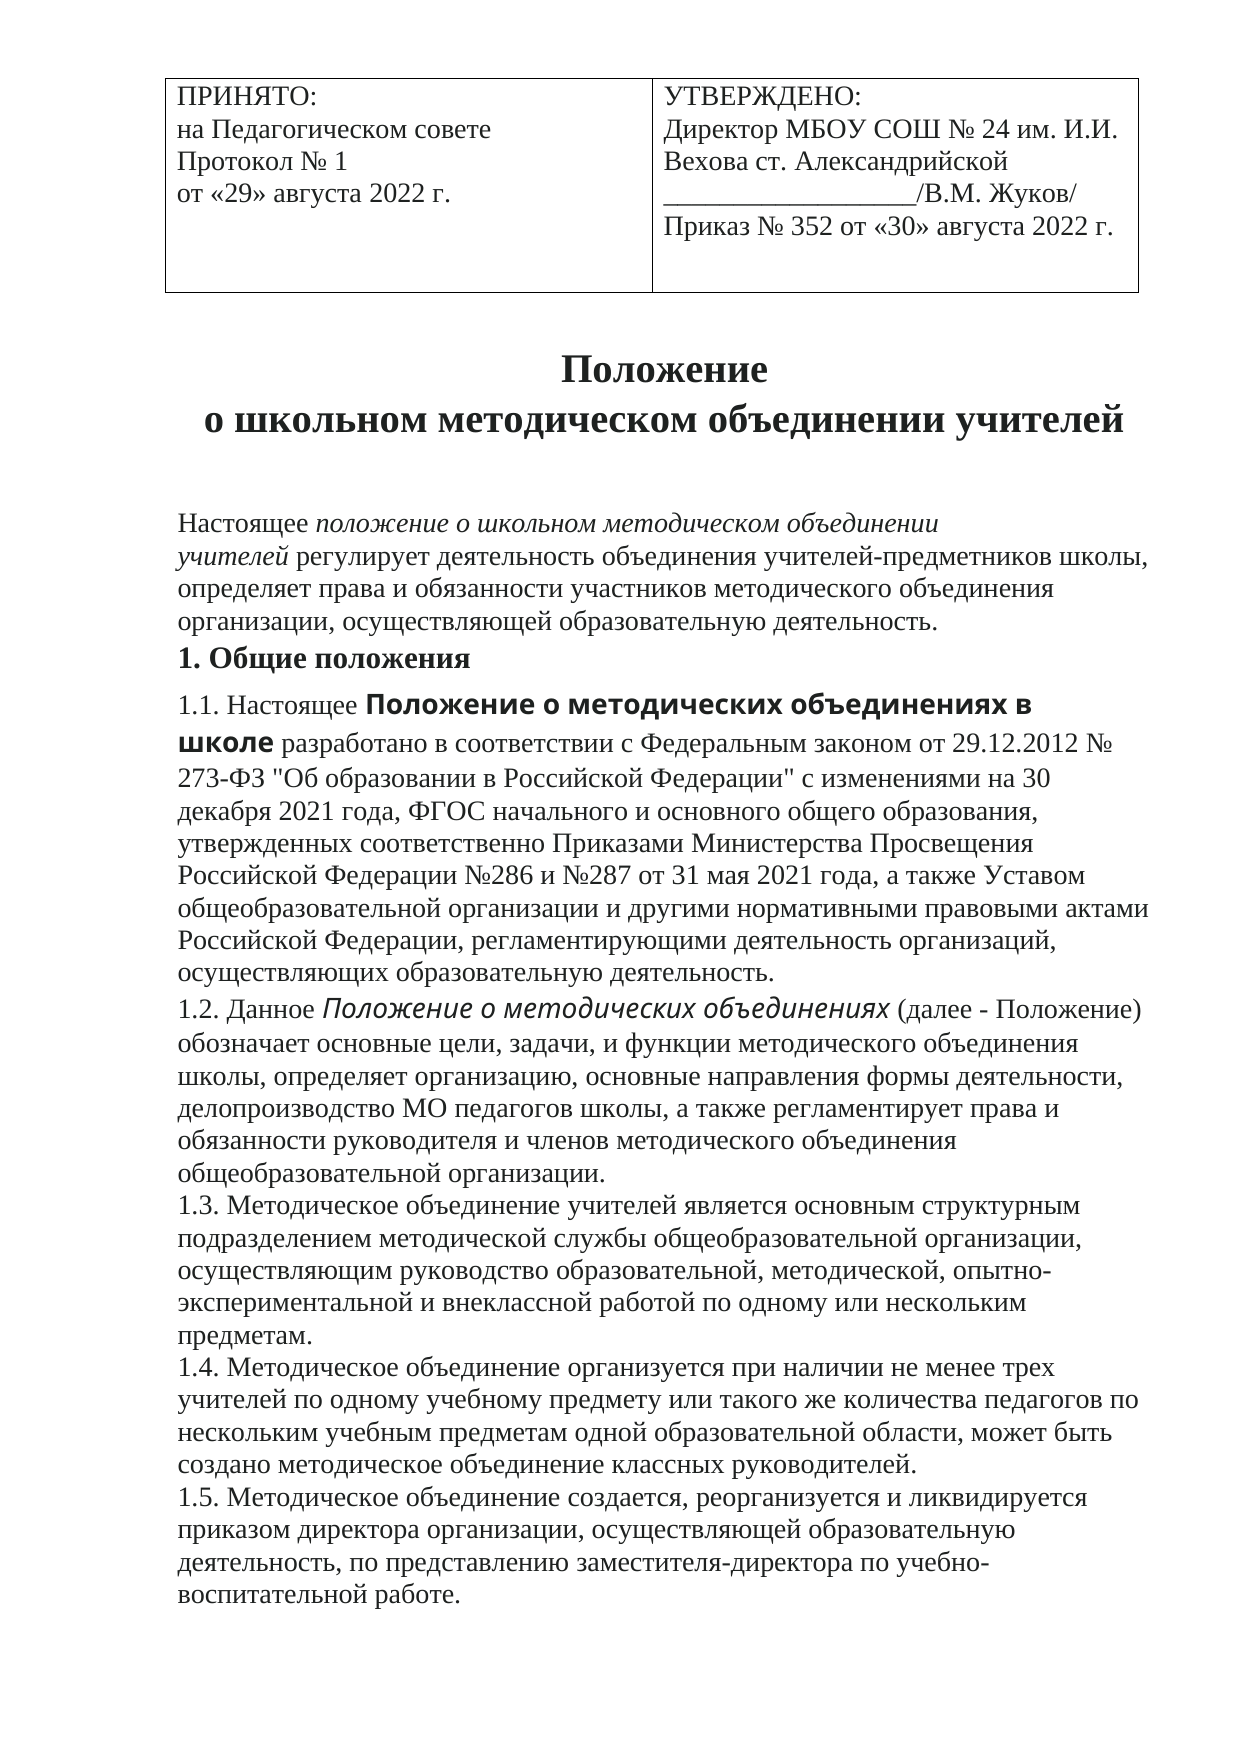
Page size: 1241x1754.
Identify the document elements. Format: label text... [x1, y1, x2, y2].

table_header УТВЕРЖДЕНО: Директор МБОУ СОШ № 24 им. И.И. Вехова ст. Александрийской __________________/В.М. Жуков/ Приказ № 352 от «30» августа 2022 г. [653, 79, 1138, 292]
text Настоящее положение о школьном методическом объединении учителей регулирует деятельность объединения учителей-предметников школы, определяет права и обязанности участников методического объединения организации, осуществляющей образовательную деятельность. [177, 474, 1152, 636]
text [177, 684, 1152, 1609]
text 1. Общие положения [177, 636, 1152, 675]
text Положение о школьном методическом объединении учителей [177, 340, 1152, 442]
table_header ПРИНЯТО: на Педагогическом совете Протокол № 1 от «29» августа 2022 г. [166, 79, 652, 292]
